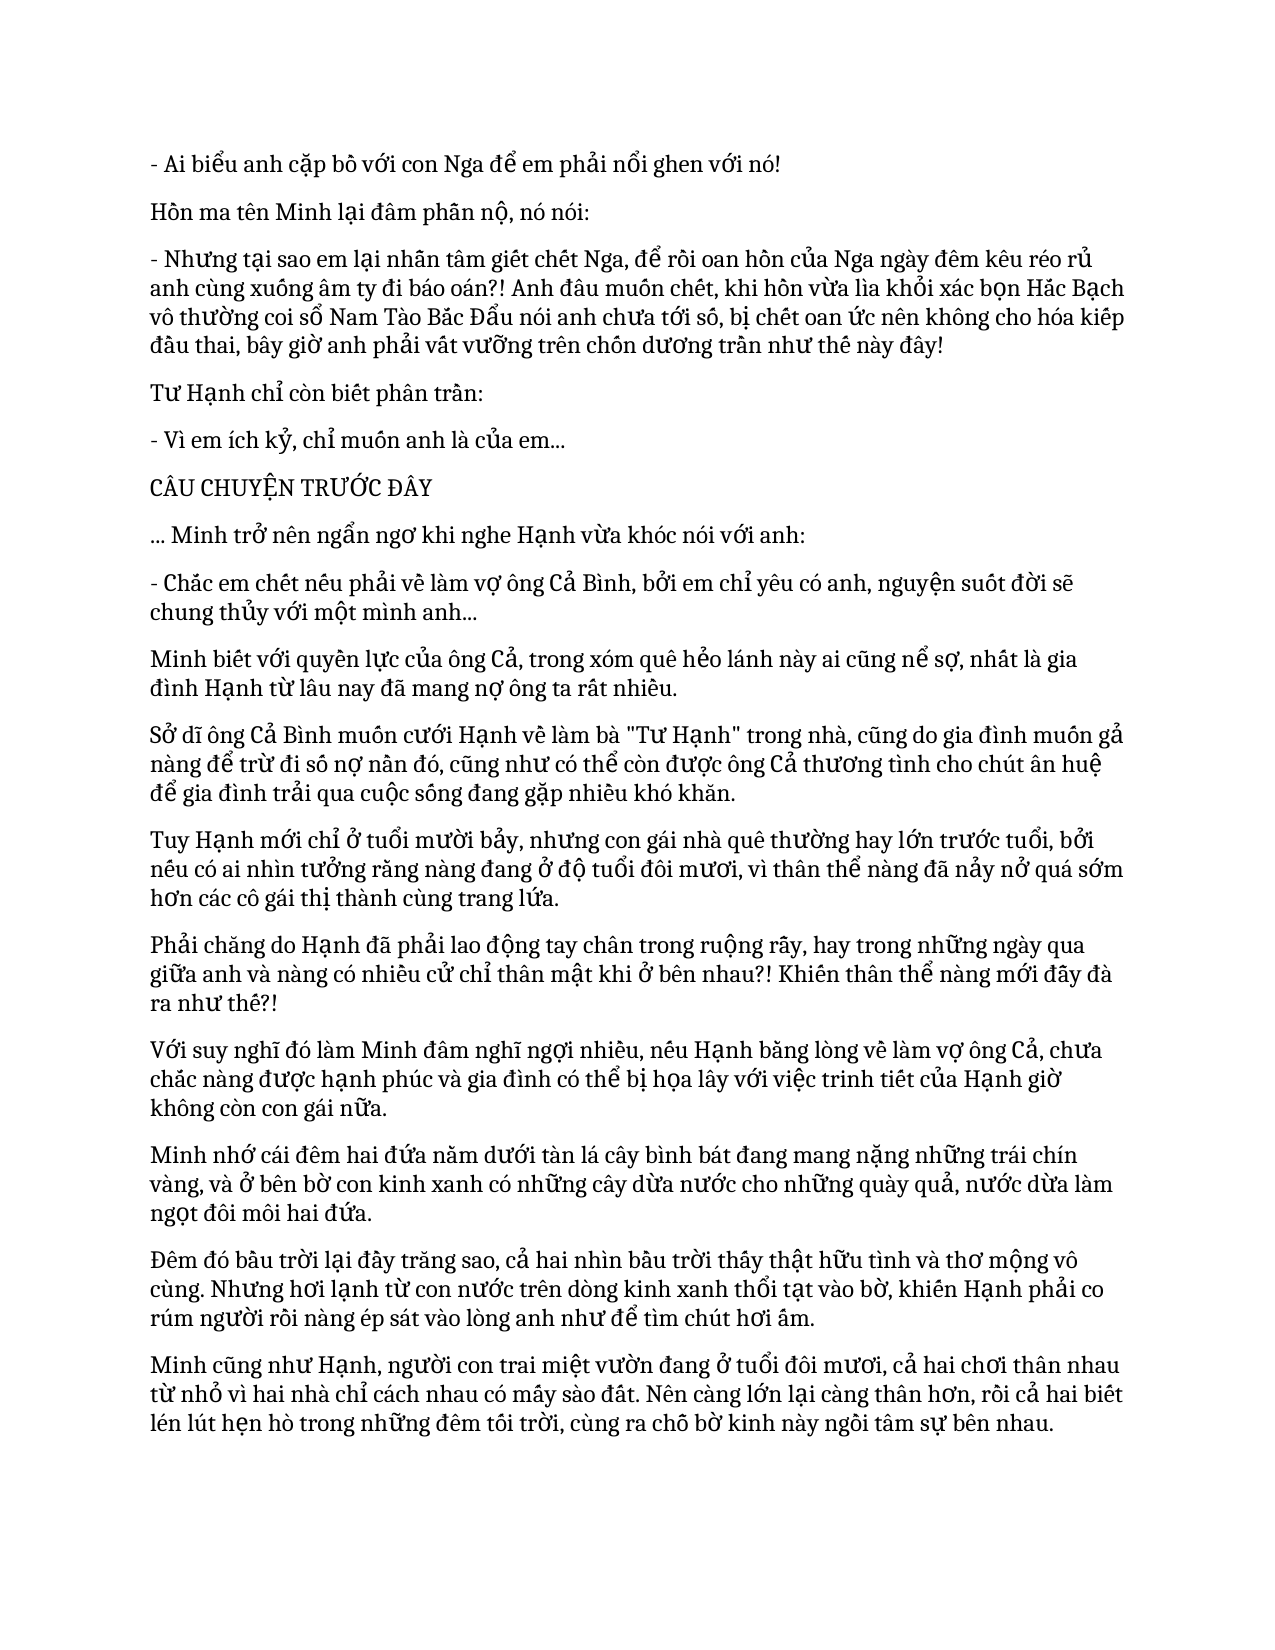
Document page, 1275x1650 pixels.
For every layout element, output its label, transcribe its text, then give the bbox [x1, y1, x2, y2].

text Đêm đó bầu trời lại đầy trăng sao, cả hai nhìn bầu trời thấy thật hữu tình và thơ mộng vô cùng. Nhưng hơi lạnh từ con nước trên dòng kinh xanh thổi tạt vào bờ, khiến Hạnh phải co rúm người rồi nàng ép sát vào lòng anh như để tìm chút hơi ấm. [150, 1246, 1125, 1332]
text Minh nhớ cái đêm hai đứa nằm dưới tàn lá cây bình bát đang mang nặng những trái chín vàng, và ở bên bờ con kinh xanh có những cây dừa nước cho những quày quả, nước dừa làm ngọt đôi môi hai đứa. [150, 1141, 1125, 1227]
text Phải chăng do Hạnh đã phải lao động tay chân trong ruộng rẫy, hay trong những ngày qua giữa anh và nàng có nhiều cử chỉ thân mật khi ở bên nhau?! Khiến thân thể nàng mới đẫy đà ra như thế?! [150, 931, 1125, 1017]
text Hồn ma tên Minh lại đâm phẫn nộ, nó nói: [150, 197, 1125, 226]
text Minh biết với quyền lực của ông Cả, trong xóm quê hẻo lánh này ai cũng nể sợ, nhất là gia đình Hạnh từ lâu nay đã mang nợ ông ta rất nhiều. [150, 645, 1125, 702]
text - Vì em ích kỷ, chỉ muốn anh là của em... [150, 426, 1125, 455]
text Với suy nghĩ đó làm Minh đâm nghĩ ngợi nhiều, nếu Hạnh bằng lòng về làm vợ ông Cả, chưa chắc nàng được hạnh phúc và gia đình có thể bị họa lây với việc trinh tiết của Hạnh giờ không còn con gái nữa. [150, 1036, 1125, 1122]
text ... Minh trở nên ngẩn ngơ khi nghe Hạnh vừa khóc nói với anh: [150, 521, 1125, 550]
text Minh cũng như Hạnh, người con trai miệt vườn đang ở tuổi đôi mươi, cả hai chơi thân nhau từ nhỏ vì hai nhà chỉ cách nhau có mấy sào đất. Nên càng lớn lại càng thân hơn, rồi cả hai biết lén lút hẹn hò trong những đêm tối trời, cùng ra chỗ bờ kinh này ngồi tâm sự bên nhau. [150, 1351, 1125, 1437]
text - Ai biểu anh cặp bồ với con Nga để em phải nổi ghen với nó! [150, 150, 1125, 179]
text - Nhưng tại sao em lại nhẫn tâm giết chết Nga, để rồi oan hồn của Nga ngày đêm kêu réo rủ anh cùng xuống âm ty đi báo oán?! Anh đâu muốn chết, khi hồn vừa lìa khỏi xác bọn Hắc Bạch vô thường coi sổ Nam Tào Bắc Đẩu nói anh chưa tới số, bị chết oan ức nên không cho hóa kiếp đầu thai, bây giờ anh phải vất vưỡng trên chốn dương trần như thế này đây! [150, 245, 1125, 360]
text - Chắc em chết nếu phải về làm vợ ông Cả Bình, bởi em chỉ yêu có anh, nguyện suốt đời sẽ chung thủy với một mình anh... [150, 569, 1125, 626]
text Tuy Hạnh mới chỉ ở tuổi mười bảy, nhưng con gái nhà quê thường hay lớn trước tuổi, bởi nếu có ai nhìn tưởng rằng nàng đang ở độ tuổi đôi mươi, vì thân thể nàng đã nảy nở quá sớm hơn các cô gái thị thành cùng trang lứa. [150, 826, 1125, 912]
text CÂU CHUYỆN TRƯỚC ĐÂY [150, 474, 1125, 502]
text Tư Hạnh chỉ còn biết phân trần: [150, 379, 1125, 407]
text Sở dĩ ông Cả Bình muốn cưới Hạnh về làm bà "Tư Hạnh" trong nhà, cũng do gia đình muốn gả nàng để trừ đi số nợ nần đó, cũng như có thể còn được ông Cả thương tình cho chút ân huệ để gia đình trải qua cuộc sống đang gặp nhiều khó khăn. [150, 721, 1125, 807]
